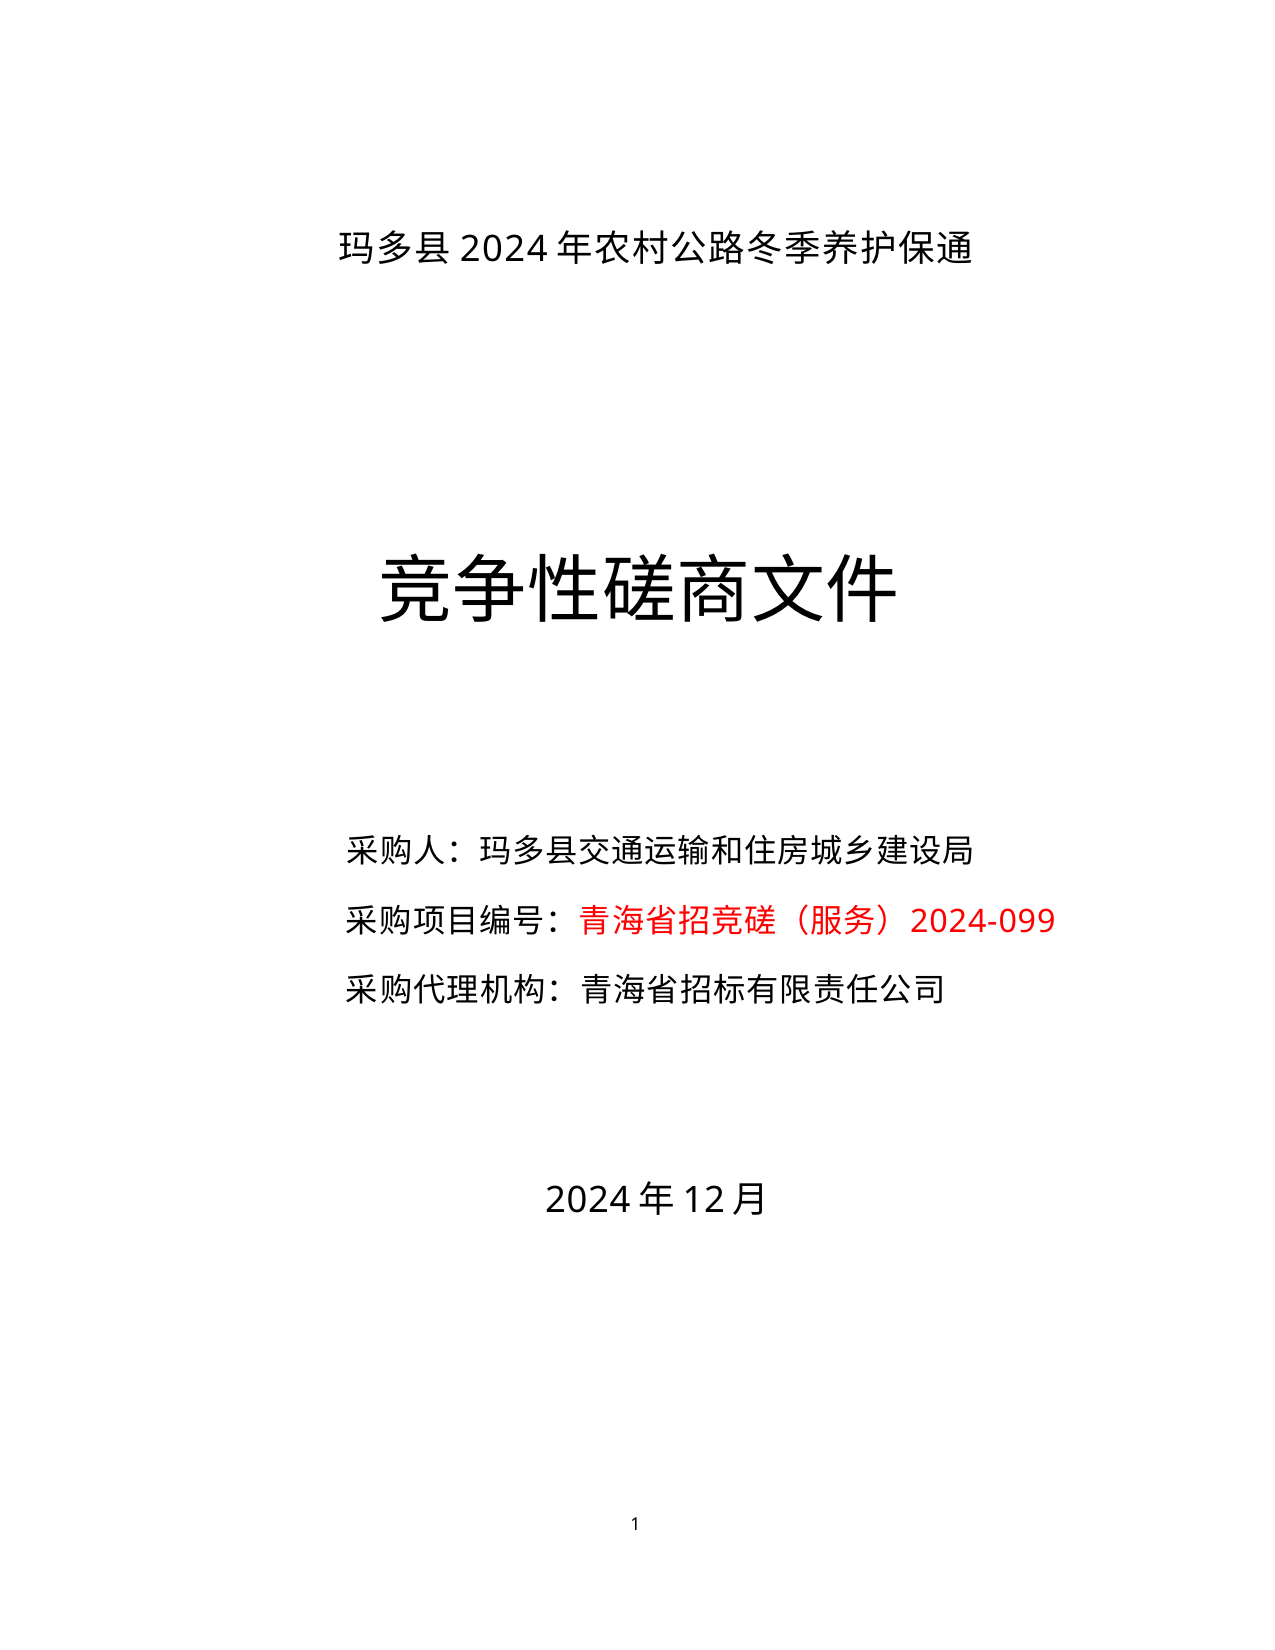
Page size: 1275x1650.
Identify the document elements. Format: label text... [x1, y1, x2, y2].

text 2024年12月 [545, 1173, 1084, 1223]
text 竞争性磋商文件 [378, 537, 1084, 636]
text 玛多县2024年农村公路冬季养护保通 [228, 219, 1084, 273]
text 采购人：玛多县交通运输和住房城乡建设局 [346, 828, 1084, 871]
text 采购代理机构：青海省招标有限责任公司 [346, 966, 1084, 1010]
text 采购项目编号：青海省招竞磋（服务）2024-099 [346, 897, 1084, 941]
